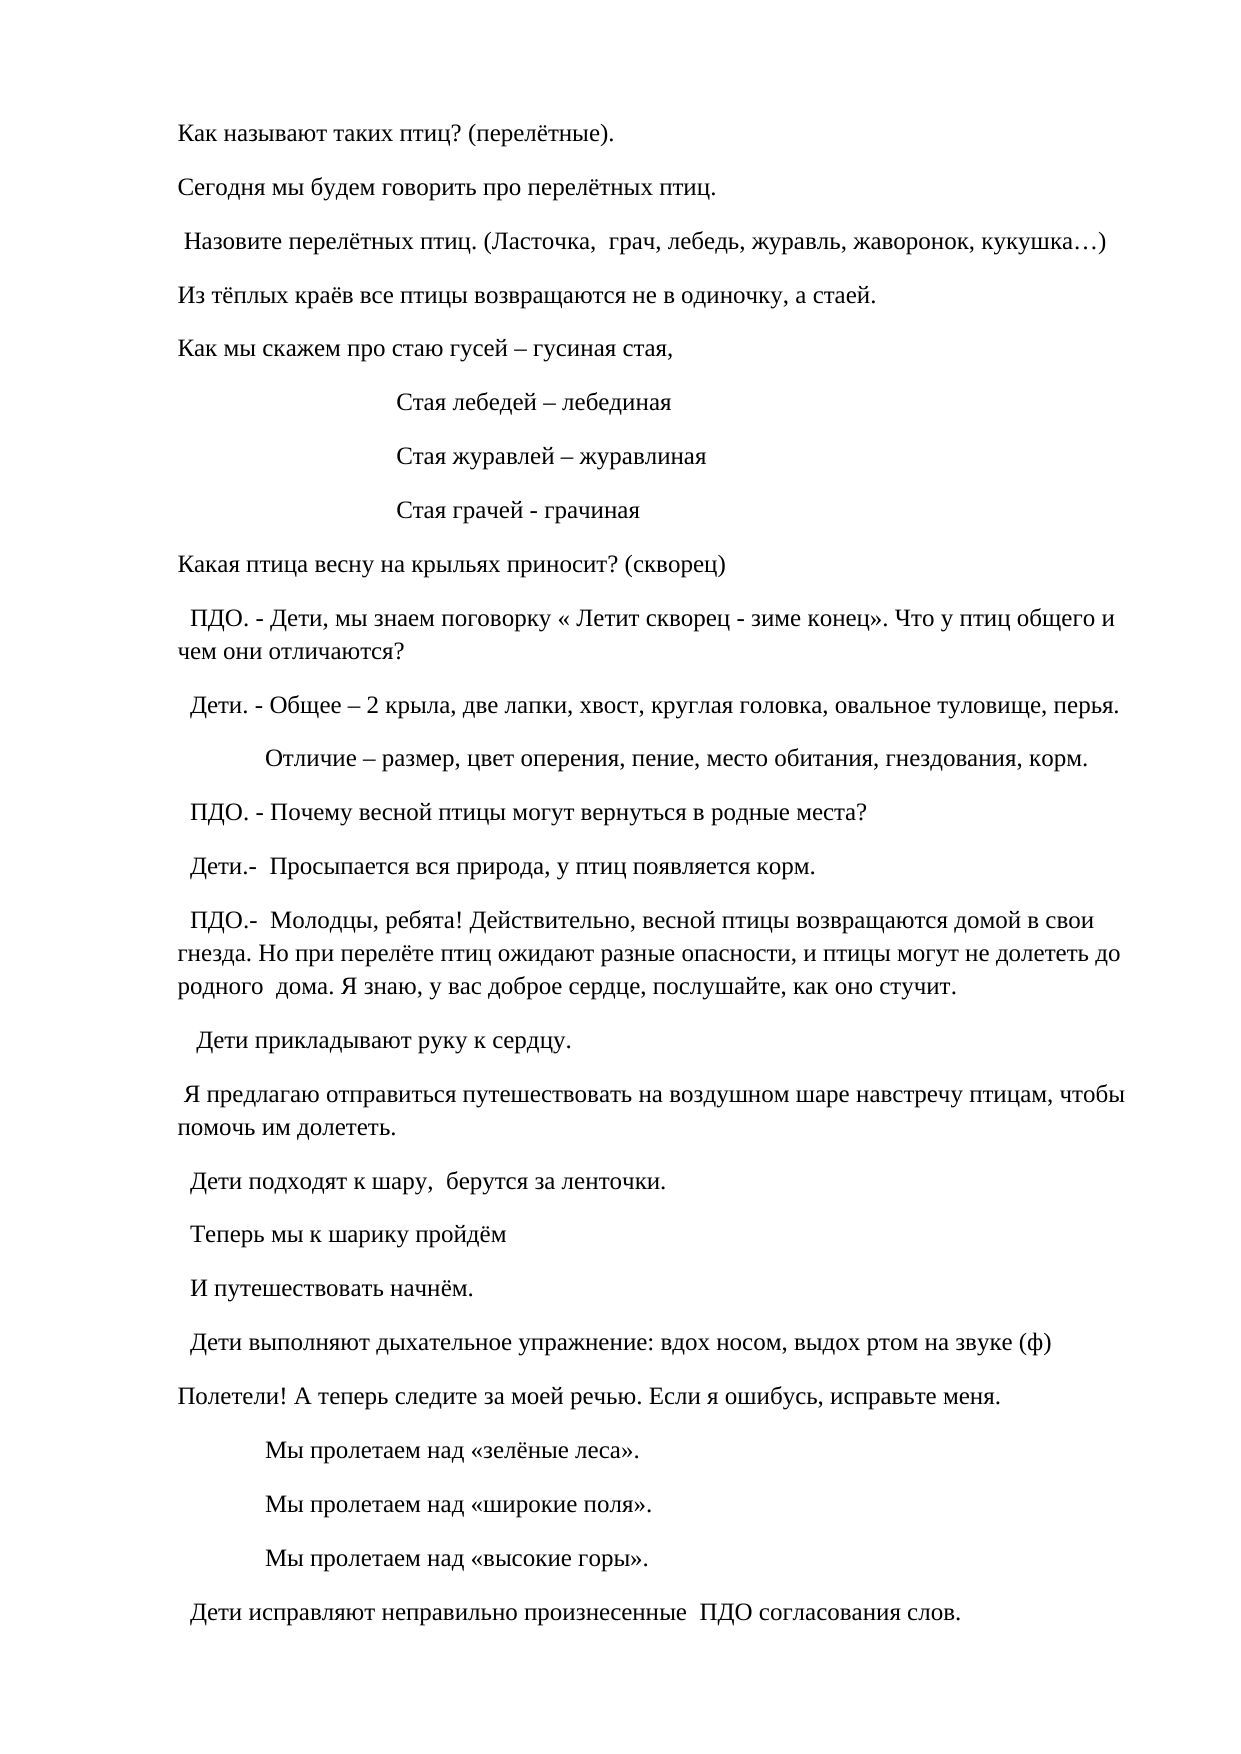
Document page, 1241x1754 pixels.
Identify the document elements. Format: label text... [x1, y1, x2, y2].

text Стая лебедей – лебединая [177, 387, 1152, 416]
text ПДО.- Молодцы, ребята! Действительно, весной птицы возвращаются домой в свои гнезда. Но при перелёте птиц ожидают разные опасности, и птицы могут не долететь до родного дома. Я знаю, у вас доброе сердце, послушайте, как оно стучит. [177, 905, 1152, 1000]
text Как мы скажем про стаю гусей – гусиная стая, [177, 333, 1152, 362]
text Как называют таких птиц? (перелётные). [177, 118, 1152, 147]
text Дети. - Общее – 2 крыла, две лапки, хвост, круглая головка, овальное туловище, перья. [177, 690, 1152, 718]
text И путешествовать начнём. [177, 1273, 1152, 1302]
text Я предлагаю отправиться путешествовать на воздушном шаре навстречу птицам, чтобы помочь им долететь. [177, 1079, 1152, 1141]
text Мы пролетаем над «зелёные леса». [177, 1435, 1152, 1464]
text Мы пролетаем над «высокие горы». [177, 1543, 1152, 1571]
text Теперь мы к шарику пройдём [177, 1219, 1152, 1248]
text Из тёплых краёв все птицы возвращаются не в одиночку, а стаей. [177, 280, 1152, 308]
text ПДО. - Почему весной птицы могут вернуться в родные места? [177, 797, 1152, 826]
text Сегодня мы будем говорить про перелётных птиц. [177, 172, 1152, 201]
text Какая птица весну на крыльях приносит? (скворец) [177, 549, 1152, 578]
text ПДО. - Дети, мы знаем поговорку « Летит скворец - зиме конец». Что у птиц общего и чем они отличаются? [177, 603, 1152, 664]
text Дети исправляют неправильно произнесенные ПДО согласования слов. [177, 1597, 1152, 1625]
text Дети прикладывают руку к сердцу. [177, 1025, 1152, 1054]
text Отличие – размер, цвет оперения, пение, место обитания, гнездования, корм. [177, 743, 1152, 772]
text Назовите перелётных птиц. (Ласточка, грач, лебедь, журавль, жаворонок, кукушка…) [177, 226, 1152, 254]
text Мы пролетаем над «широкие поля». [177, 1489, 1152, 1518]
text Стая грачей - грачиная [177, 495, 1152, 524]
text Дети выполняют дыхательное упражнение: вдох носом, выдох ртом на звуке (ф) [177, 1327, 1152, 1356]
text Дети подходят к шару, берутся за ленточки. [177, 1166, 1152, 1194]
text Стая журавлей – журавлиная [177, 441, 1152, 470]
text Дети.- Просыпается вся природа, у птиц появляется корм. [177, 851, 1152, 880]
text Полетели! А теперь следите за моей речью. Если я ошибусь, исправьте меня. [177, 1381, 1152, 1410]
